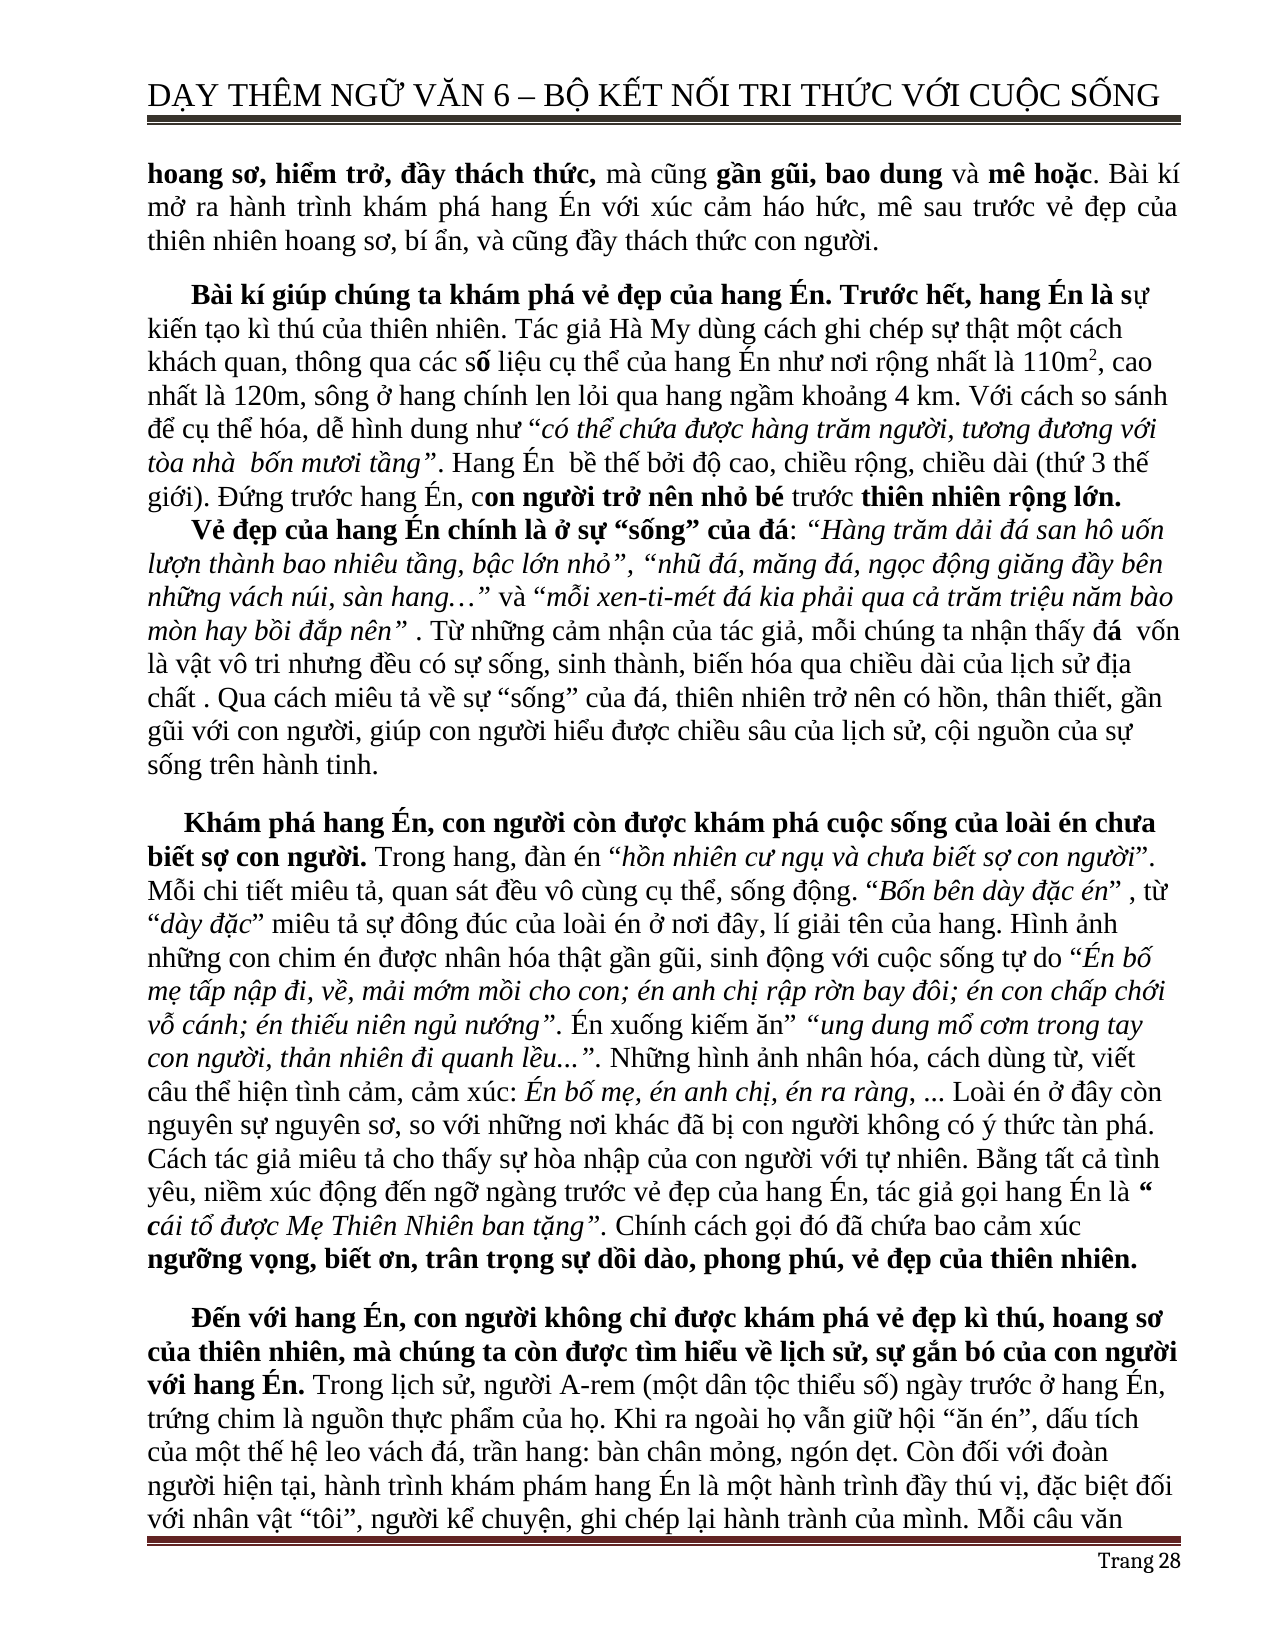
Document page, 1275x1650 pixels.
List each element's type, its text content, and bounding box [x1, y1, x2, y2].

text Bài kí giúp chúng ta khám phá vẻ đẹp của hang Én. Trước hết, hang Én là sự kiến tạo kì thú của thiên nhiên. Tác giả Hà My dùng cách ghi chép sự thật một cách khách quan, thông qua các số liệu cụ thể của hang Én như nơi rộng nhất là 110m2, cao nhất là 120m, sông ở hang chính len lỏi qua hang ngầm khoảng 4 km. Với cách so sánh để cụ thể hóa, dễ hình dung như “có thể chứa được hàng trăm người, tương đương với tòa nhà bốn mươi tầng”. Hang Én bề thế bởi độ cao, chiều rộng, chiều dài (thứ 3 thế giới). Đứng trước hang Én, con người trở nên nhỏ bé trước thiên nhiên rộng lớn. [147, 277, 1181, 512]
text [147, 156, 1181, 257]
text Vẻ đẹp của hang Én chính là ở sự “sống” của đá: “Hàng trăm dải đá san hô uốn lượn thành bao nhiêu tầng, bậc lớn nhỏ”, “nhũ đá, măng đá, ngọc động giăng đầy bên những vách núi, sàn hang…” và “mỗi xen-ti-mét đá kia phải qua cả trăm triệu năm bào mòn hay bồi đắp nên” . Từ những cảm nhận của tác giả, mỗi chúng ta nhận thấy đá vốn là vật vô tri nhưng đều có sự sống, sinh thành, biến hóa qua chiều dài của lịch sử địa chất . Qua cách miêu tả về sự “sống” của đá, thiên nhiên trở nên có hồn, thân thiết, gần gũi với con người, giúp con người hiểu được chiều sâu của lịch sử, cội nguồn của sự sống trên hành tinh. [147, 512, 1181, 781]
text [147, 1300, 1181, 1535]
text Khám phá hang Én, con người còn được khám phá cuộc sống của loài én chưa biết sợ con người. Trong hang, đàn én “hồn nhiên cư ngụ và chưa biết sợ con người”. Mỗi chi tiết miêu tả, quan sát đều vô cùng cụ thể, sống động. “Bốn bên dày đặc én” , từ “dày đặc” miêu tả sự đông đúc của loài én ở nơi đây, lí giải tên của hang. Hình ảnh những con chim én được nhân hóa thật gần gũi, sinh động với cuộc sống tự do “Én bố mẹ tấp nập đi, về, mải mớm mồi cho con; én anh chị rập rờn bay đôi; én con chấp chới vỗ cánh; én thiếu niên ngủ nướng”. Én xuống kiếm ăn” “ung dung mổ cơm trong tay con người, thản nhiên đi quanh lều...”. Những hình ảnh nhân hóa, cách dùng từ, viết câu thể hiện tình cảm, cảm xúc: Én bố mẹ, én anh chị, én ra ràng, ... Loài én ở đây còn nguyên sự nguyên sơ, so với những nơi khác đã bị con người không có ý thức tàn phá. Cách tác giả miêu tả cho thấy sự hòa nhập của con người với tự nhiên. Bằng tất cả tình yêu, niềm xúc động đến ngỡ ngàng trước vẻ đẹp của hang Én, tác giả gọi hang Én là “ cái tổ được Mẹ Thiên Nhiên ban tặng”. Chính cách gọi đó đã chứa bao cảm xúc ngưỡng vọng, biết ơn, trân trọng sự dồi dào, phong phú, vẻ đẹp của thiên nhiên. [147, 806, 1181, 1275]
